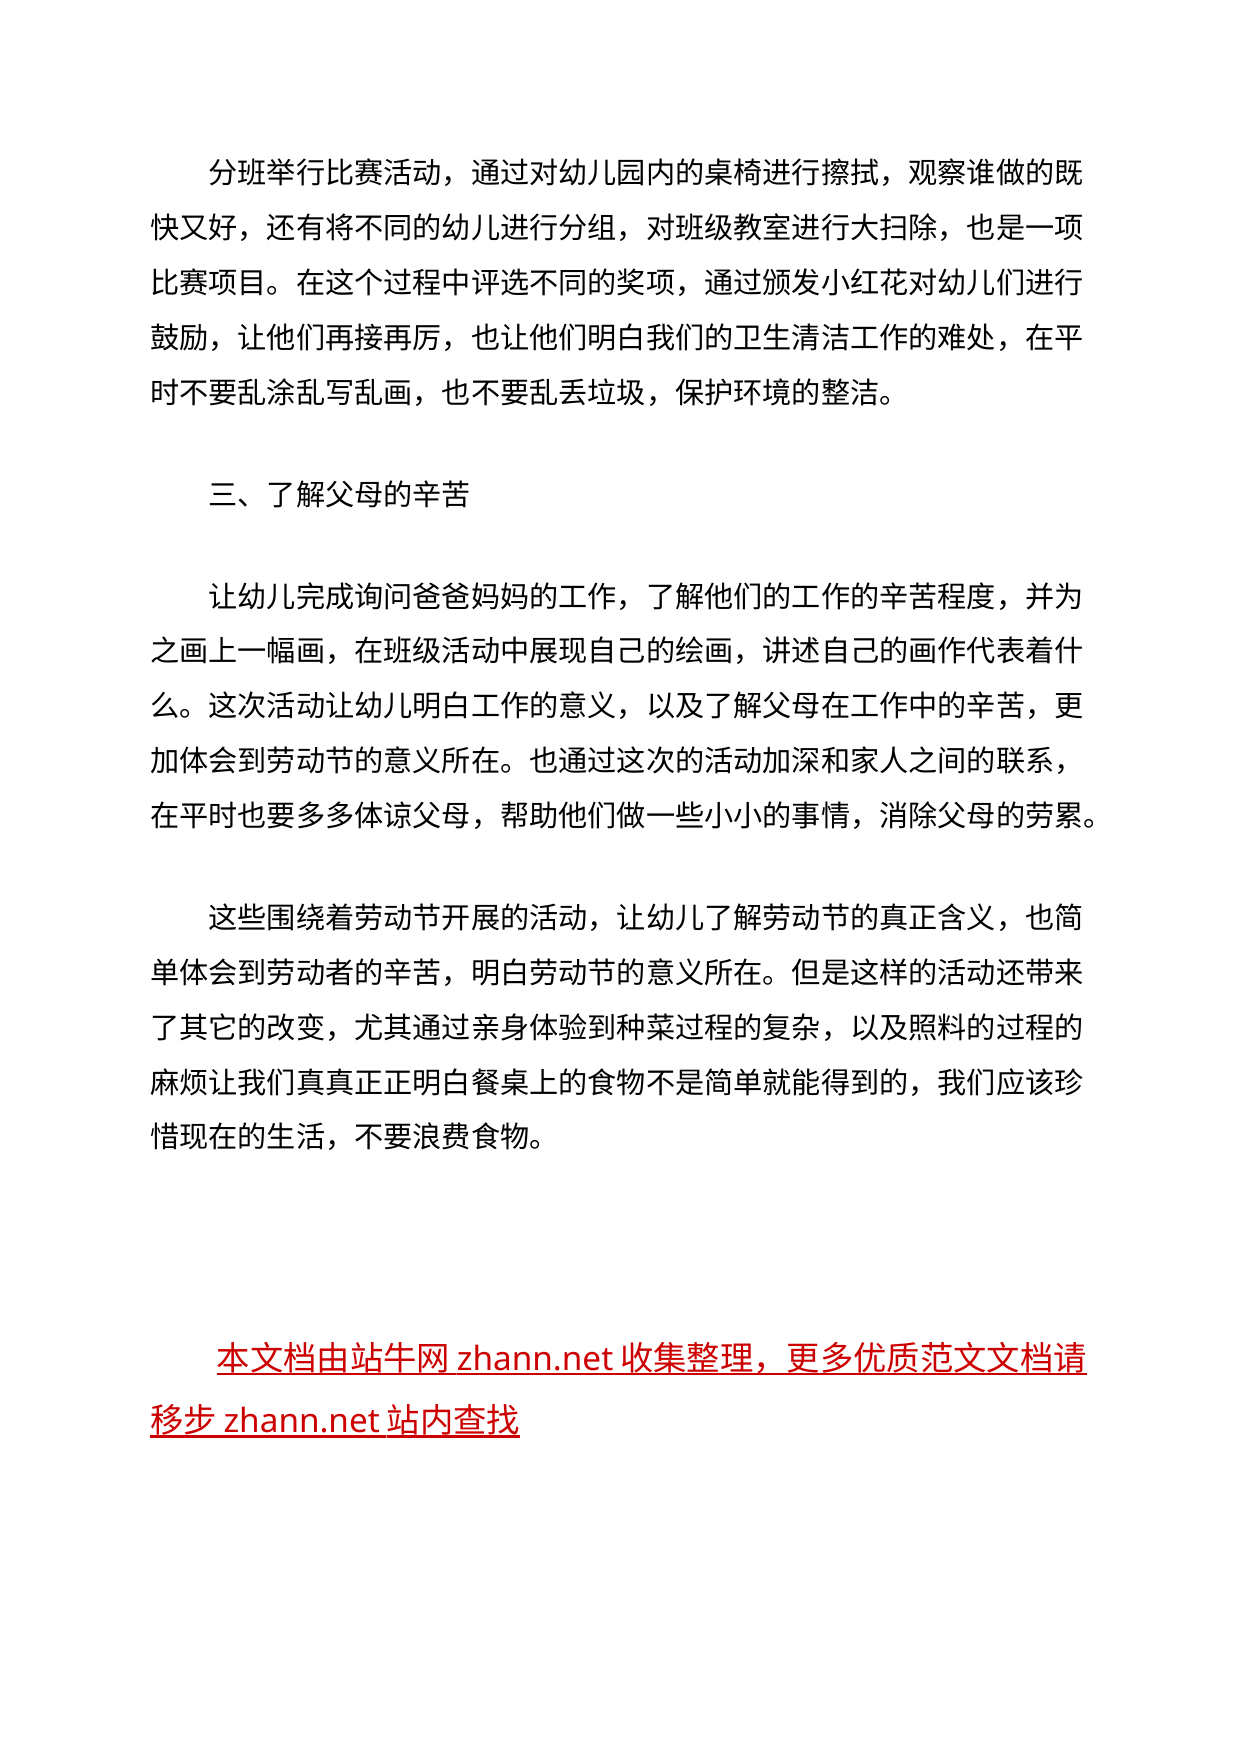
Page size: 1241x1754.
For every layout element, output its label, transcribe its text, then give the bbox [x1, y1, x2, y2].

text 本文档由站牛网zhann.net收集整理，更多优质范文文档请移步zhann.net站内查找 [150, 1331, 1090, 1442]
text 让幼儿完成询问爸爸妈妈的工作，了解他们的工作的辛苦程度，并为之画上一幅画，在班级活动中展现自己的绘画，讲述自己的画作代表着什么。这次活动让幼儿明白工作的意义，以及了解父母在工作中的辛苦，更加体会到劳动节的意义所在。也通过这次的活动加深和家人之间的联系，在平时也要多多体谅父母，帮助他们做一些小小的事情，消除父母的劳累。 [150, 573, 1090, 835]
text 这些围绕着劳动节开展的活动，让幼儿了解劳动节的真正含义，也简单体会到劳动者的辛苦，明白劳动节的意义所在。但是这样的活动还带来了其它的改变，尤其通过亲身体验到种菜过程的复杂，以及照料的过程的麻烦让我们真真正正明白餐桌上的食物不是简单就能得到的，我们应该珍惜现在的生活，不要浪费食物。 [150, 894, 1090, 1156]
text 分班举行比赛活动，通过对幼儿园内的桌椅进行擦拭，观察谁做的既快又好，还有将不同的幼儿进行分组，对班级教室进行大扫除，也是一项比赛项目。在这个过程中评选不同的奖项，通过颁发小红花对幼儿们进行鼓励，让他们再接再厉，也让他们明白我们的卫生清洁工作的难处，在平时不要乱涂乱写乱画，也不要乱丢垃圾，保护环境的整洁。 [150, 150, 1090, 412]
text 三、了解父母的辛苦 [150, 471, 1090, 514]
